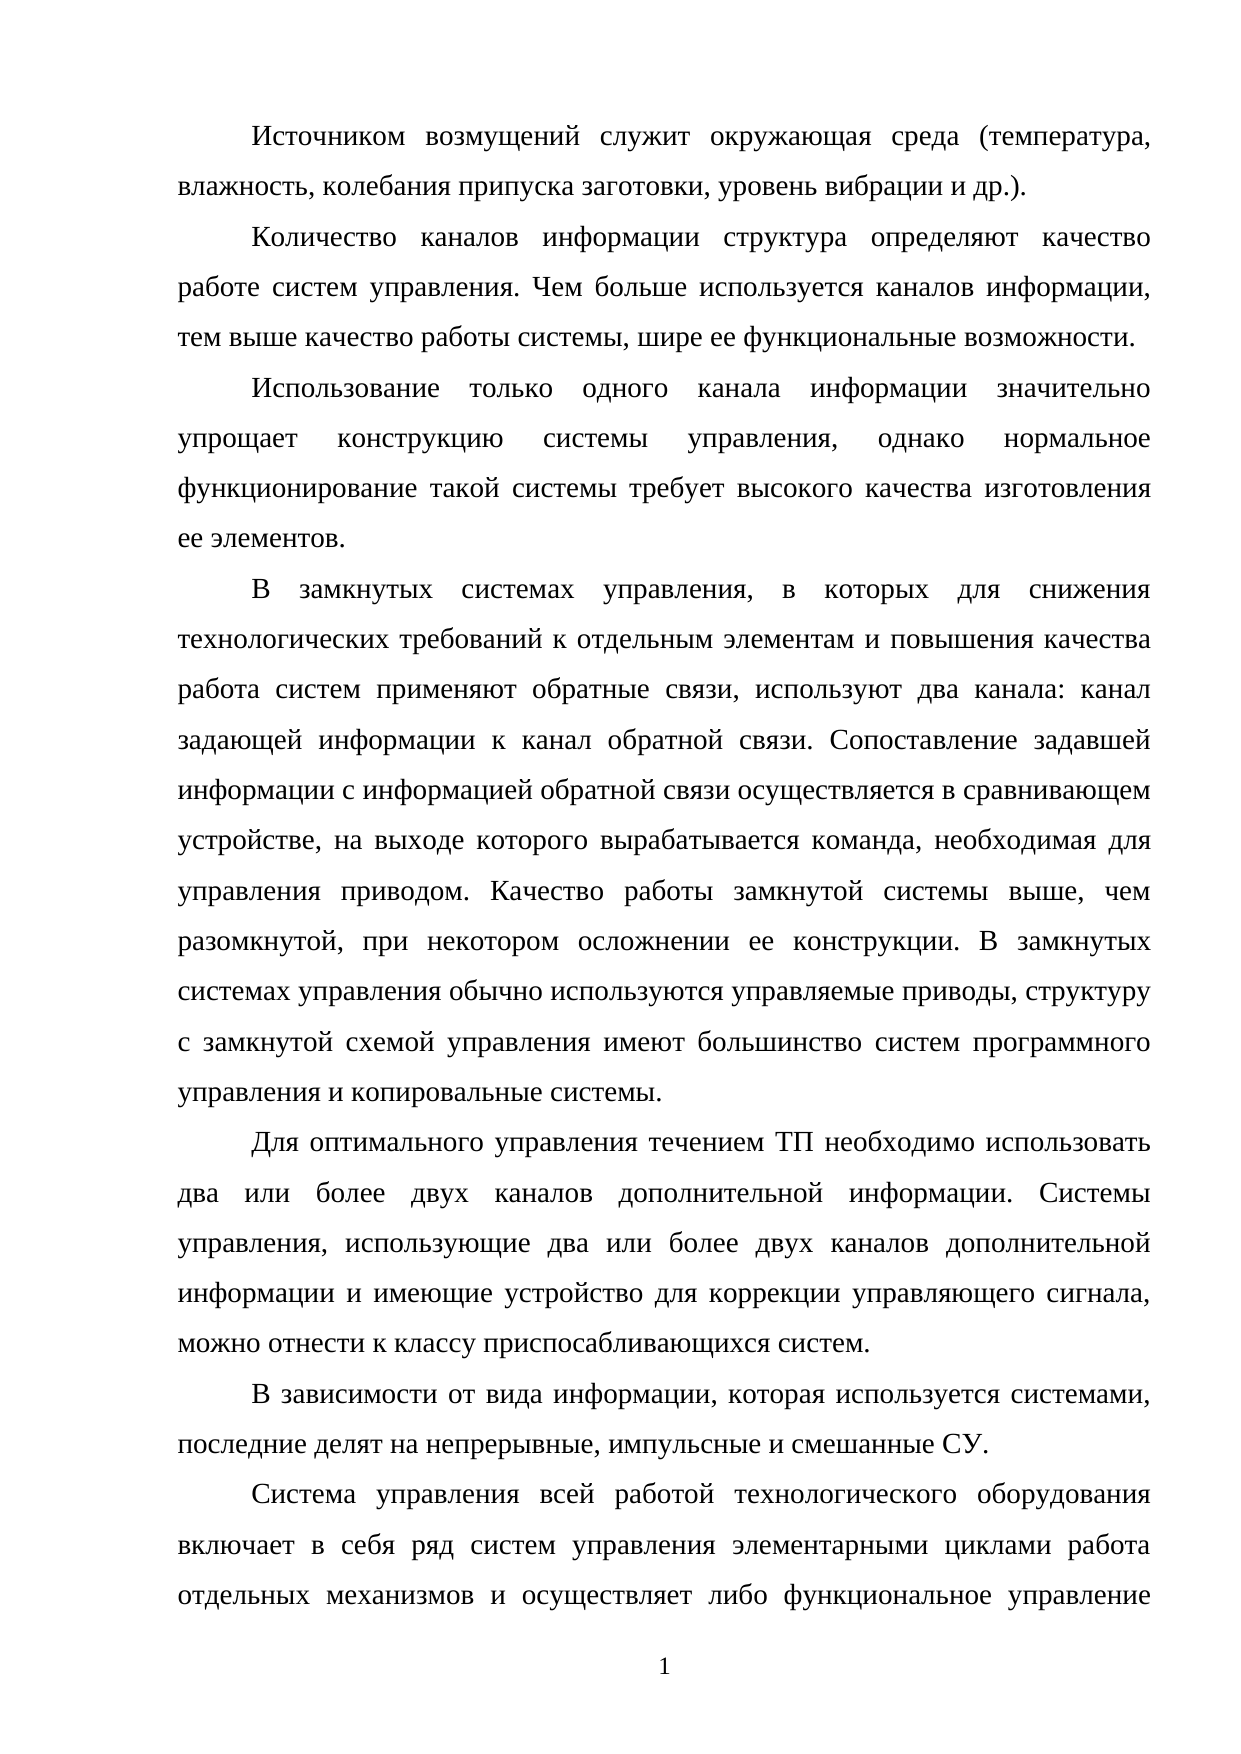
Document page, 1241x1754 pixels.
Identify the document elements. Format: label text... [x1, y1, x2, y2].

text Источником возмущений служит окружающая среда (температура, влажность, колебания припуска заготовки, уровень вибрации и др.). [177, 118, 1152, 202]
text Использование только одного канала информации значительно упрощает конструкцию системы управления, однако нормальное функционирование такой системы требует высокого качества изготовления ее элементов. [177, 370, 1152, 554]
text Количество каналов информации структура определяют качество работе систем управления. Чем больше используется каналов информации, тем выше качество работы системы, шире ее функциональные возможности. [177, 219, 1152, 353]
text Для оптимального управления течением ТП необходимо использовать два или более двух каналов дополнительной информации. Системы управления, использующие два или более двух каналов дополнительной информации и имеющие устройство для коррекции управляющего сигнала, можно отнести к классу приспосабливающихся систем. [177, 1124, 1152, 1359]
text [177, 1477, 1152, 1611]
text В зависимости от вида информации, которая используется системами, последние делят на непрерывные, импульсные и смешанные СУ. [177, 1376, 1152, 1460]
text В замкнутых системах управления, в которых для снижения технологических требований к отдельным элементам и повышения качества работа систем применяют обратные связи, используют два канала: канал задающей информации к канал обратной связи. Сопоставление задавшей информации с информацией обратной связи осуществляется в сравнивающем устройстве, на выходе которого вырабатывается команда, необходимая для управления приводом. Качество работы замкнутой системы выше, чем разомкнутой, при некотором осложнении ее конструкции. В замкнутых системах управления обычно используются управляемые приводы, структуру с замкнутой схемой управления имеют большинство систем программного управления и копировальные системы. [177, 571, 1152, 1108]
